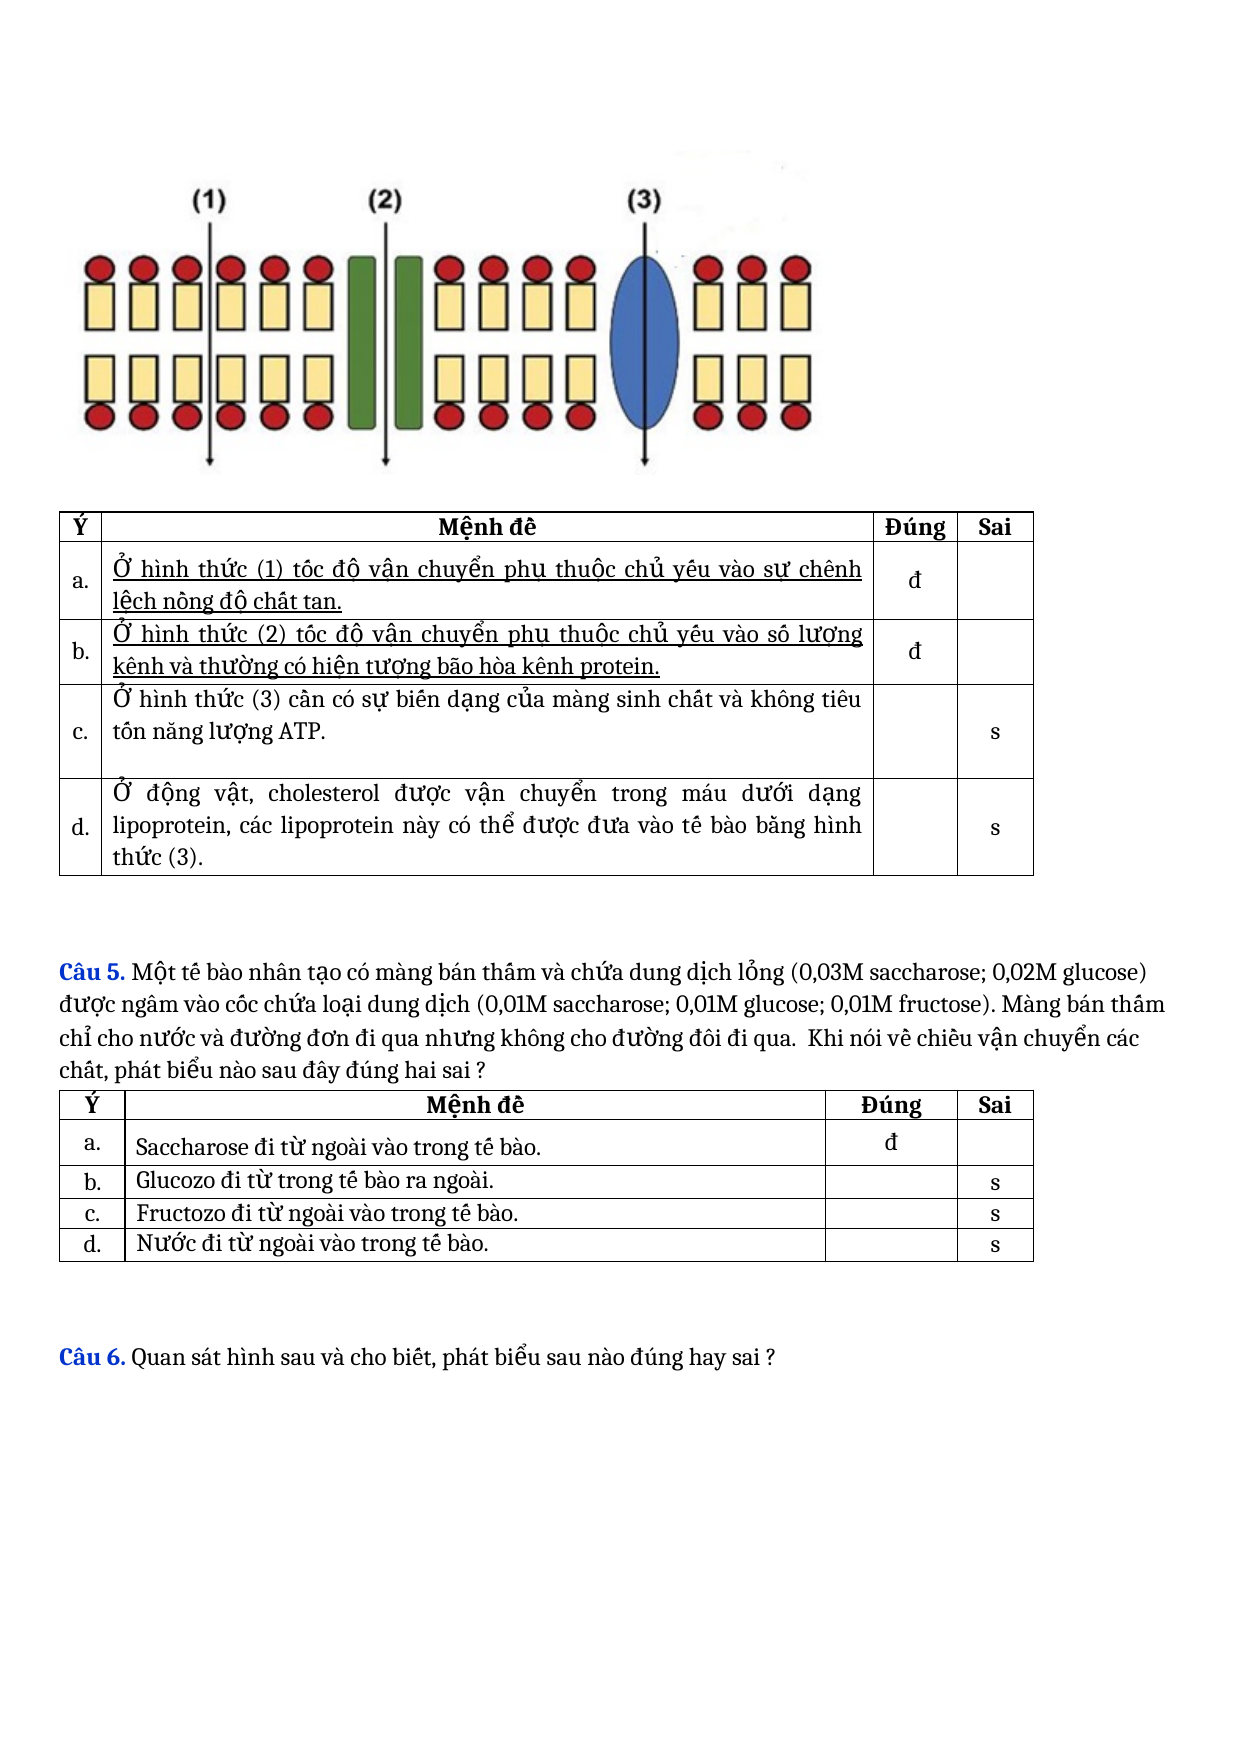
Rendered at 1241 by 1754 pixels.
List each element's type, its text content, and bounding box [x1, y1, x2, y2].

table_cell d. [60, 1229, 124, 1261]
table_cell c. [60, 685, 101, 778]
table_cell c. [60, 1199, 124, 1228]
table_header Ý [60, 513, 101, 541]
table_cell a. [60, 542, 101, 619]
table_cell Nước đi từ ngoài vào trong tế bào. [126, 1229, 825, 1261]
table_header Sai [958, 513, 1033, 541]
table_cell d. [60, 779, 101, 875]
table_cell [874, 685, 957, 778]
table_cell s [958, 685, 1033, 778]
table_header Đúng [826, 1091, 957, 1119]
table_cell Ở hình thức (2) tốc độ vận chuyển phụ thuộc chủ yếu vào số lượng kênh và thường có hiện tượng bão hòa kênh protein. [102, 620, 873, 683]
table_header Sai [958, 1091, 1033, 1119]
table_cell đ [826, 1120, 957, 1165]
table_cell s [958, 1199, 1033, 1228]
table_header Đúng [874, 513, 957, 541]
table_cell [874, 779, 957, 875]
table_cell Glucozo đi từ trong tế bào ra ngoài. [126, 1166, 825, 1198]
table_cell s [958, 779, 1033, 875]
table_cell Fructozo đi từ ngoài vào trong tế bào. [126, 1199, 825, 1228]
table_cell s [958, 1229, 1033, 1261]
table_cell a. [60, 1120, 124, 1165]
table_cell b. [60, 1166, 124, 1198]
text Câu 6. Quan sát hình sau và cho biết, phát biểu sau nào đúng hay sai ? [59, 1343, 1167, 1372]
table_cell Ở động vật, cholesterol được vận chuyển trong máu dưới dạng lipoprotein, các lipoprotein này có thể được đưa vào tế bào bằng hình thức (3). [102, 779, 873, 875]
table_cell [958, 542, 1033, 619]
table_header Mệnh đề [126, 1091, 825, 1119]
table_cell Ở hình thức (1) tốc độ vận chuyển phụ thuộc chủ yếu vào sự chênh lệch nồng độ chất tan. [102, 542, 873, 619]
table_header Ý [60, 1091, 124, 1119]
table_cell đ [874, 620, 957, 683]
table_header Mệnh đề [102, 513, 873, 541]
table_cell Ở hình thức (3) cần có sự biến dạng của màng sinh chất và không tiêu tốn năng lượng ATP. [102, 685, 873, 778]
table_cell s [958, 1166, 1033, 1198]
picture [59, 150, 834, 475]
table_cell Saccharose đi từ ngoài vào trong tế bào. [126, 1120, 825, 1165]
table_cell [826, 1166, 957, 1198]
text Câu 5. Một tế bào nhân tạo có màng bán thấm và chứa dung dịch lỏng (0,03M saccharose; 0,02M glucose) được ngâm vào cốc chứa loại dung dịch (0,01M saccharose; 0,01M glucose; 0,01M fructose). Màng bán thấm chỉ cho nước và đường đơn đi qua nhưng không cho đường đôi đi qua. Khi nói về chiều vận chuyển các chất, phát biểu nào sau đây đúng hai sai ? [59, 957, 1167, 1085]
table_cell b. [60, 620, 101, 683]
table_cell đ [874, 542, 957, 619]
table_cell [826, 1229, 957, 1261]
table_cell [958, 620, 1033, 683]
table_cell [958, 1120, 1033, 1165]
table_cell [826, 1199, 957, 1228]
